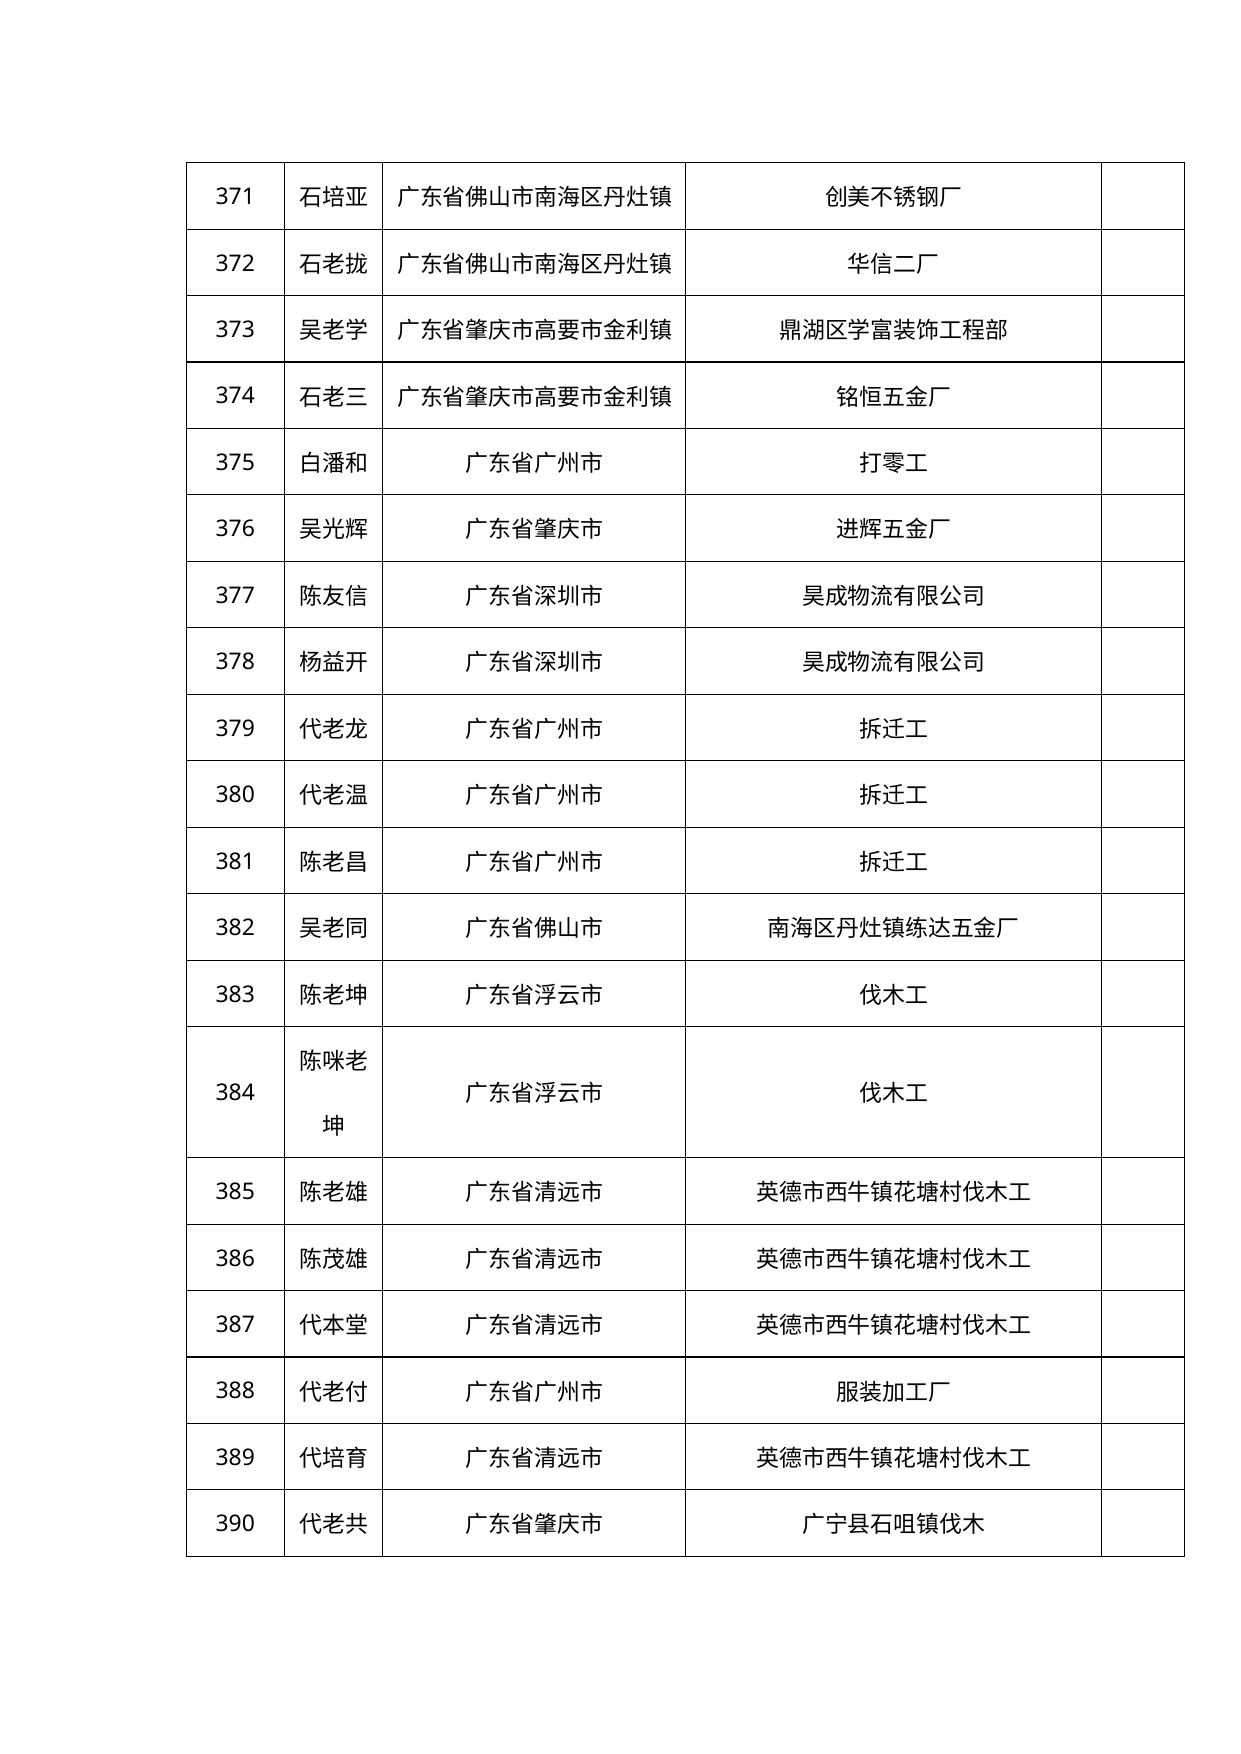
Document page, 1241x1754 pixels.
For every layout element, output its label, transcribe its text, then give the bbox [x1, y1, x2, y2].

table_cell [1102, 363, 1184, 428]
table_cell 陈老昌 [285, 828, 382, 893]
table_cell 服装加工厂 [686, 1358, 1101, 1423]
table_cell 英德市西牛镇花塘村伐木工 [686, 1225, 1101, 1290]
table_cell 铭恒五金厂 [686, 363, 1101, 428]
table_cell 陈老坤 [285, 961, 382, 1026]
table_cell 385 [187, 1158, 284, 1223]
table_cell 广东省清远市 [383, 1291, 685, 1356]
table_cell 广东省浮云市 [383, 1027, 685, 1157]
table_cell [1102, 562, 1184, 627]
table_cell 白潘和 [285, 429, 382, 494]
table_cell 390 [187, 1490, 284, 1556]
table_cell 昊成物流有限公司 [686, 562, 1101, 627]
table_cell [1102, 495, 1184, 561]
table_cell [1102, 628, 1184, 694]
table_cell 昊成物流有限公司 [686, 628, 1101, 694]
table_cell 广东省广州市 [383, 429, 685, 494]
table_cell 广东省肇庆市高要市金利镇 [383, 363, 685, 428]
table_cell [1102, 163, 1184, 228]
table_cell 拆迁工 [686, 761, 1101, 827]
table_cell 379 [187, 695, 284, 760]
table_cell 吴老学 [285, 296, 382, 361]
table_cell 伐木工 [686, 961, 1101, 1026]
table_cell 打零工 [686, 429, 1101, 494]
table_cell 鼎湖区学富装饰工程部 [686, 296, 1101, 361]
table_cell 广东省广州市 [383, 695, 685, 760]
table_cell [1102, 1027, 1184, 1157]
table_cell [1102, 761, 1184, 827]
table_cell [1102, 1158, 1184, 1223]
table_cell 南海区丹灶镇练达五金厂 [686, 894, 1101, 959]
table_cell 381 [187, 828, 284, 893]
table_cell 伐木工 [686, 1027, 1101, 1157]
table_cell 广东省肇庆市高要市金利镇 [383, 296, 685, 361]
table_cell 陈友信 [285, 562, 382, 627]
table_cell 广东省深圳市 [383, 562, 685, 627]
table_cell [1102, 828, 1184, 893]
table_cell 石老三 [285, 363, 382, 428]
table_cell 英德市西牛镇花塘村伐木工 [686, 1424, 1101, 1489]
table_cell 广东省清远市 [383, 1225, 685, 1290]
table_cell 陈咪老坤 [285, 1027, 382, 1157]
table_cell 375 [187, 429, 284, 494]
table_cell [1102, 429, 1184, 494]
table_cell 吴老同 [285, 894, 382, 959]
table_cell 372 [187, 230, 284, 295]
table_cell [1102, 894, 1184, 959]
table_cell 代老共 [285, 1490, 382, 1556]
table_cell 376 [187, 495, 284, 561]
table_cell 广东省清远市 [383, 1158, 685, 1223]
table_cell 陈老雄 [285, 1158, 382, 1223]
table_cell 广东省佛山市南海区丹灶镇 [383, 163, 685, 228]
table_cell 广东省浮云市 [383, 961, 685, 1026]
table_cell 创美不锈钢厂 [686, 163, 1101, 228]
table_cell 华信二厂 [686, 230, 1101, 295]
table_cell 英德市西牛镇花塘村伐木工 [686, 1291, 1101, 1356]
table_cell 拆迁工 [686, 695, 1101, 760]
table_cell [1102, 296, 1184, 361]
table_cell 代老温 [285, 761, 382, 827]
table_cell 进辉五金厂 [686, 495, 1101, 561]
table_cell 386 [187, 1225, 284, 1290]
table_cell 广东省肇庆市 [383, 495, 685, 561]
table_cell [1102, 1291, 1184, 1356]
table_cell 389 [187, 1424, 284, 1489]
table_cell 代培育 [285, 1424, 382, 1489]
table_cell 广宁县石咀镇伐木 [686, 1490, 1101, 1556]
table_cell [1102, 1490, 1184, 1556]
table_cell 广东省肇庆市 [383, 1490, 685, 1556]
table_cell 380 [187, 761, 284, 827]
table_cell 吴光辉 [285, 495, 382, 561]
table_cell 373 [187, 296, 284, 361]
table_cell 377 [187, 562, 284, 627]
table_cell 广东省广州市 [383, 828, 685, 893]
table_cell 石老拢 [285, 230, 382, 295]
table_cell 陈茂雄 [285, 1225, 382, 1290]
table_cell 广东省佛山市南海区丹灶镇 [383, 230, 685, 295]
table_cell [1102, 695, 1184, 760]
table_cell 广东省清远市 [383, 1424, 685, 1489]
table_cell 383 [187, 961, 284, 1026]
table_cell 广东省佛山市 [383, 894, 685, 959]
table_cell 拆迁工 [686, 828, 1101, 893]
table_cell [1102, 1225, 1184, 1290]
table_cell 石培亚 [285, 163, 382, 228]
table_cell [1102, 230, 1184, 295]
table_cell 代老龙 [285, 695, 382, 760]
table_cell 杨益开 [285, 628, 382, 694]
table_cell 384 [187, 1027, 284, 1157]
table_cell 378 [187, 628, 284, 694]
table_cell 374 [187, 363, 284, 428]
table_cell 广东省深圳市 [383, 628, 685, 694]
table_cell [1102, 961, 1184, 1026]
table_cell 387 [187, 1291, 284, 1356]
table_cell 代老付 [285, 1358, 382, 1423]
table_cell [1102, 1358, 1184, 1423]
table_cell [1102, 1424, 1184, 1489]
table_cell 英德市西牛镇花塘村伐木工 [686, 1158, 1101, 1223]
table_cell 代本堂 [285, 1291, 382, 1356]
table_cell 371 [187, 163, 284, 228]
table_cell 388 [187, 1358, 284, 1423]
table_cell 广东省广州市 [383, 1358, 685, 1423]
table_cell 广东省广州市 [383, 761, 685, 827]
table_cell 382 [187, 894, 284, 959]
